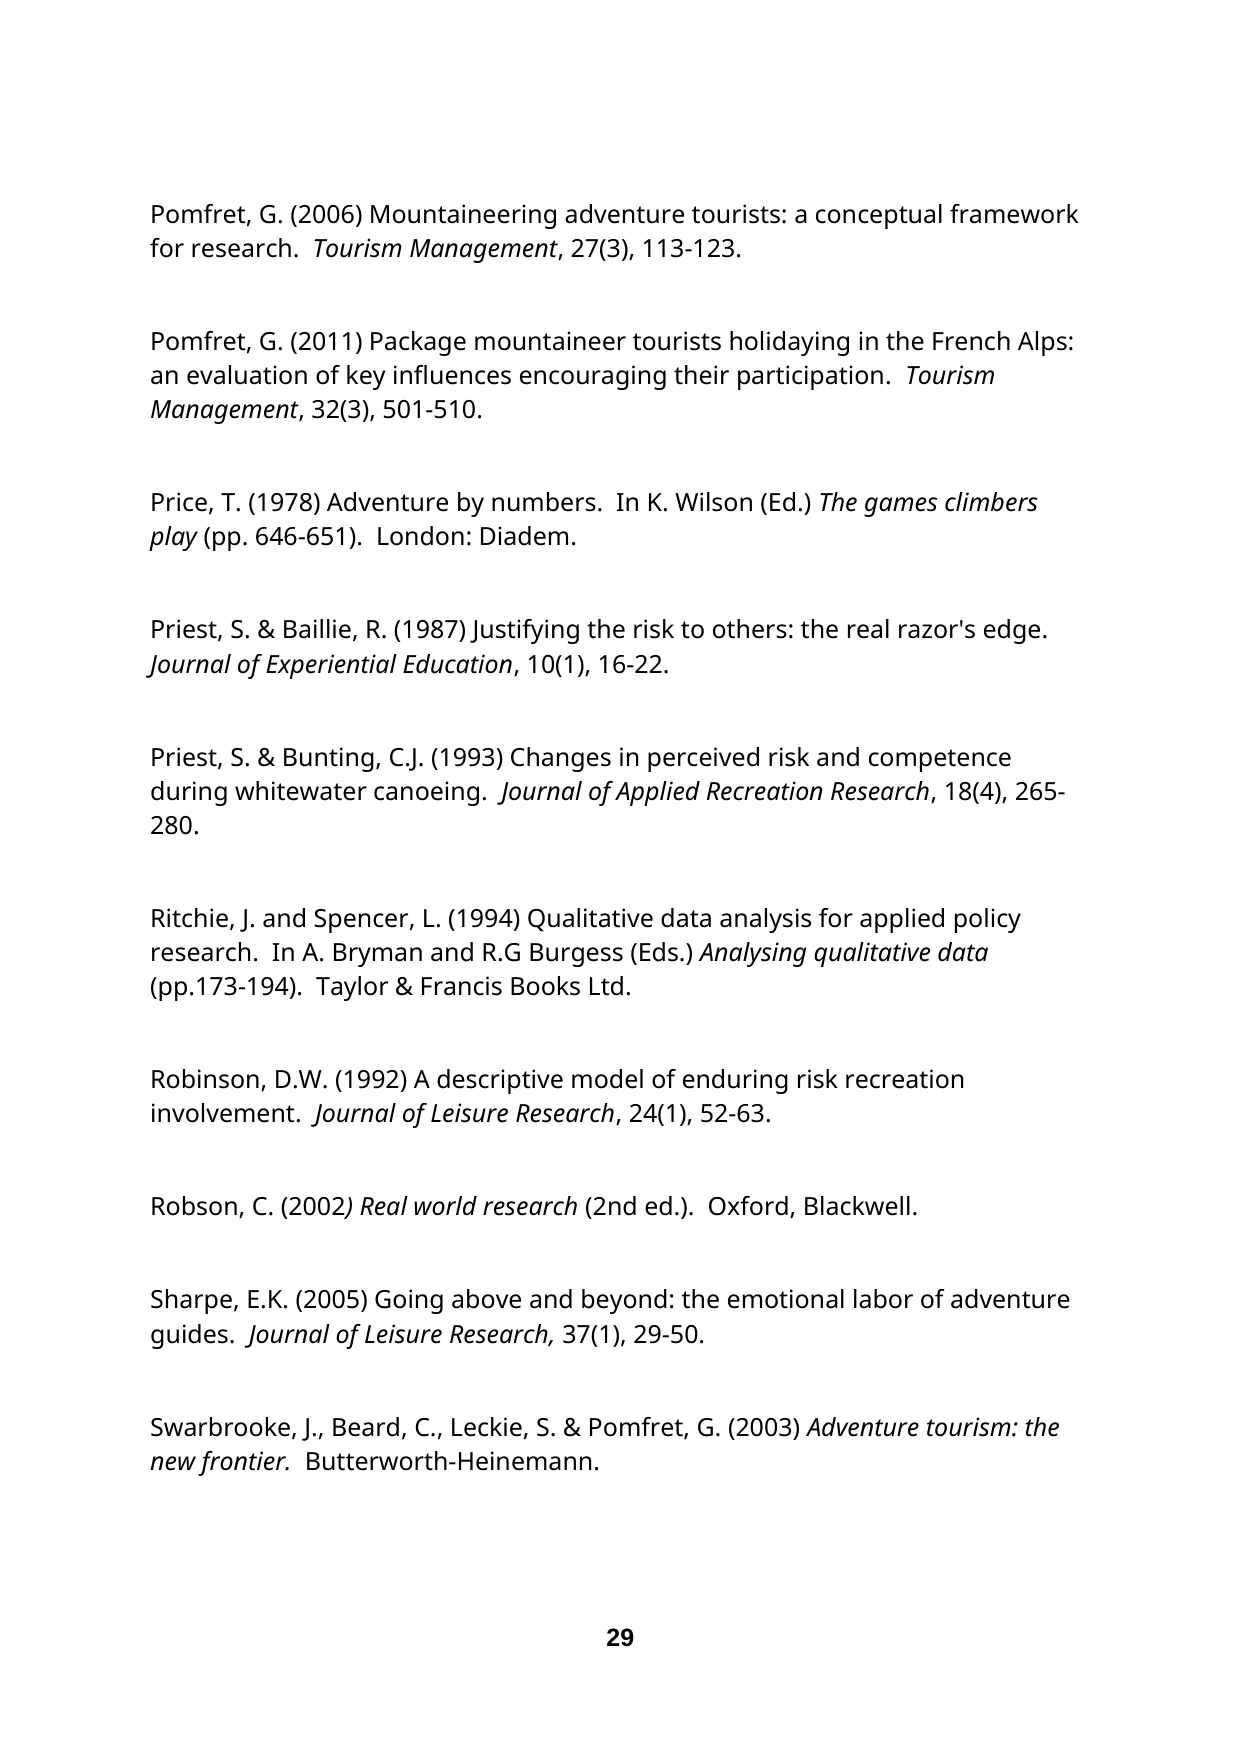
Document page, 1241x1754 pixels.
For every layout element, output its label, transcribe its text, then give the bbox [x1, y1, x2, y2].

text Pomfret, G. (2006) Mountaineering adventure tourists: a conceptual framework for research. Tourism Management, 27(3), 113-123. [150, 197, 1090, 265]
text Robinson, D.W. (1992) A descriptive model of enduring risk recreation involvement. Journal of Leisure Research, 24(1), 52-63. [150, 1062, 1090, 1130]
text Pomfret, G. (2011) Package mountaineer tourists holidaying in the French Alps: an evaluation of key influences encouraging their participation. Tourism Management, 32(3), 501-510. [150, 324, 1090, 426]
text Price, T. (1978) Adventure by numbers. In K. Wilson (Ed.) The games climbers play (pp. 646-651). London: Diadem. [150, 485, 1090, 553]
text Priest, S. & Bunting, C.J. (1993) Changes in perceived risk and competence during whitewater canoeing. Journal of Applied Recreation Research, 18(4), 265-280. [150, 739, 1090, 842]
text Robson, C. (2002) Real world research (2nd ed.). Oxford, Blackwell. [150, 1189, 1090, 1223]
text Swarbrooke, J., Beard, C., Leckie, S. & Pomfret, G. (2003) Adventure tourism: the new frontier. Butterworth-Heinemann. [150, 1409, 1090, 1477]
text Priest, S. & Baillie, R. (1987) Justifying the risk to others: the real razor's edge. Journal of Experiential Education, 10(1), 16-22. [150, 612, 1090, 680]
text Ritchie, J. and Spencer, L. (1994) Qualitative data analysis for applied policy research. In A. Bryman and R.G Burgess (Eds.) Analysing qualitative data (pp.173-194). Taylor & Francis Books Ltd. [150, 901, 1090, 1003]
text Sharpe, E.K. (2005) Going above and beyond: the emotional labor of adventure guides. Journal of Leisure Research, 37(1), 29-50. [150, 1282, 1090, 1350]
